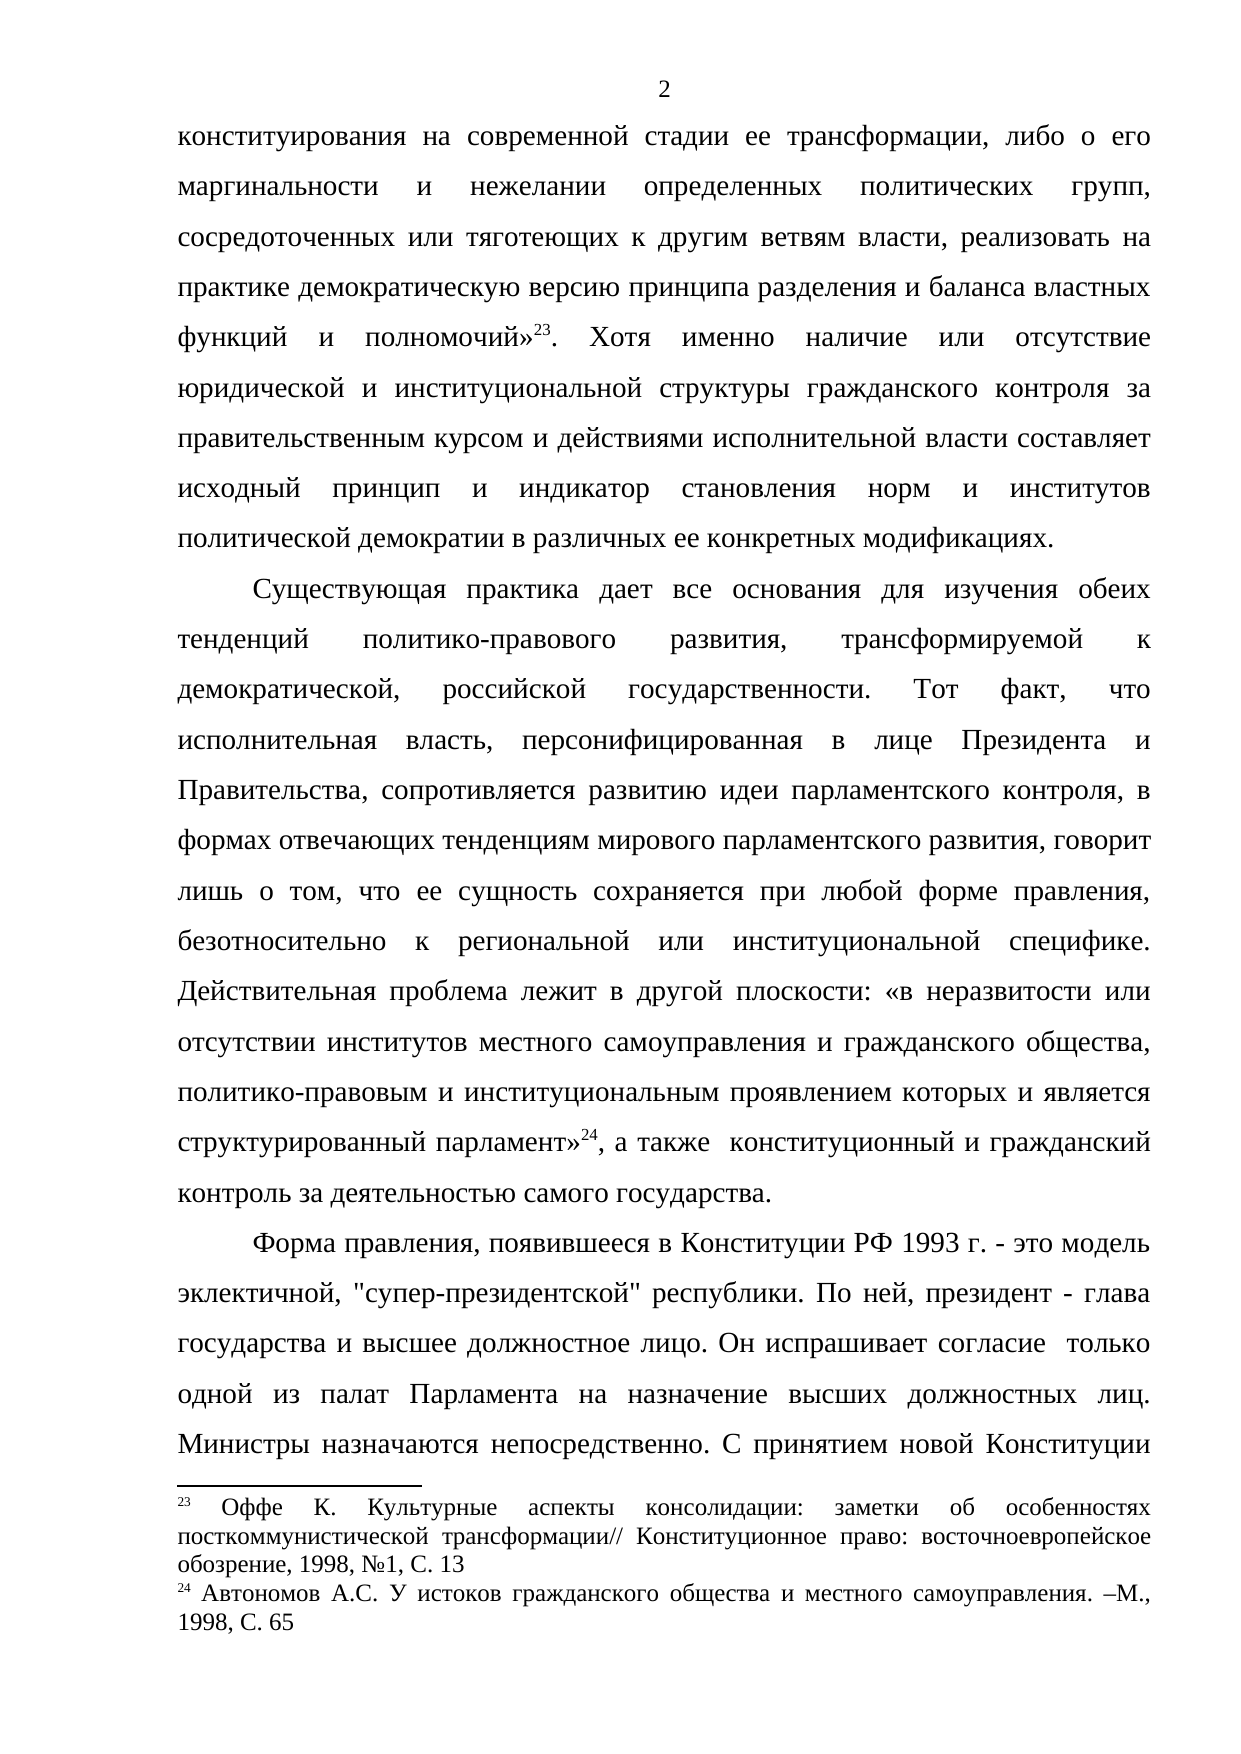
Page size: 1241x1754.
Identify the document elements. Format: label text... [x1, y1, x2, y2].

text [177, 1225, 1152, 1460]
text Существующая практика дает все основания для изучения обеих тенденций политико-правового развития, трансформируемой к демократической, российской государственности. Тот факт, что исполнительная власть, персонифицированная в лице Президента и Правительства, сопротивляется развитию идеи парламентского контроля, в формах отвечающих тенденциям мирового парламентского развития, говорит лишь о том, что ее сущность сохраняется при любой форме правления, безотносительно к региональной или институциональной специфике. Действительная проблема лежит в другой плоскости: «в неразвитости или отсутствии институтов местного самоуправления и гражданского общества, политико-правовым и институциональным проявлением которых и является структурированный парламент», а также конституционный и гражданский контроль за деятельностью самого государства. [177, 571, 1152, 1208]
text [177, 118, 1152, 554]
